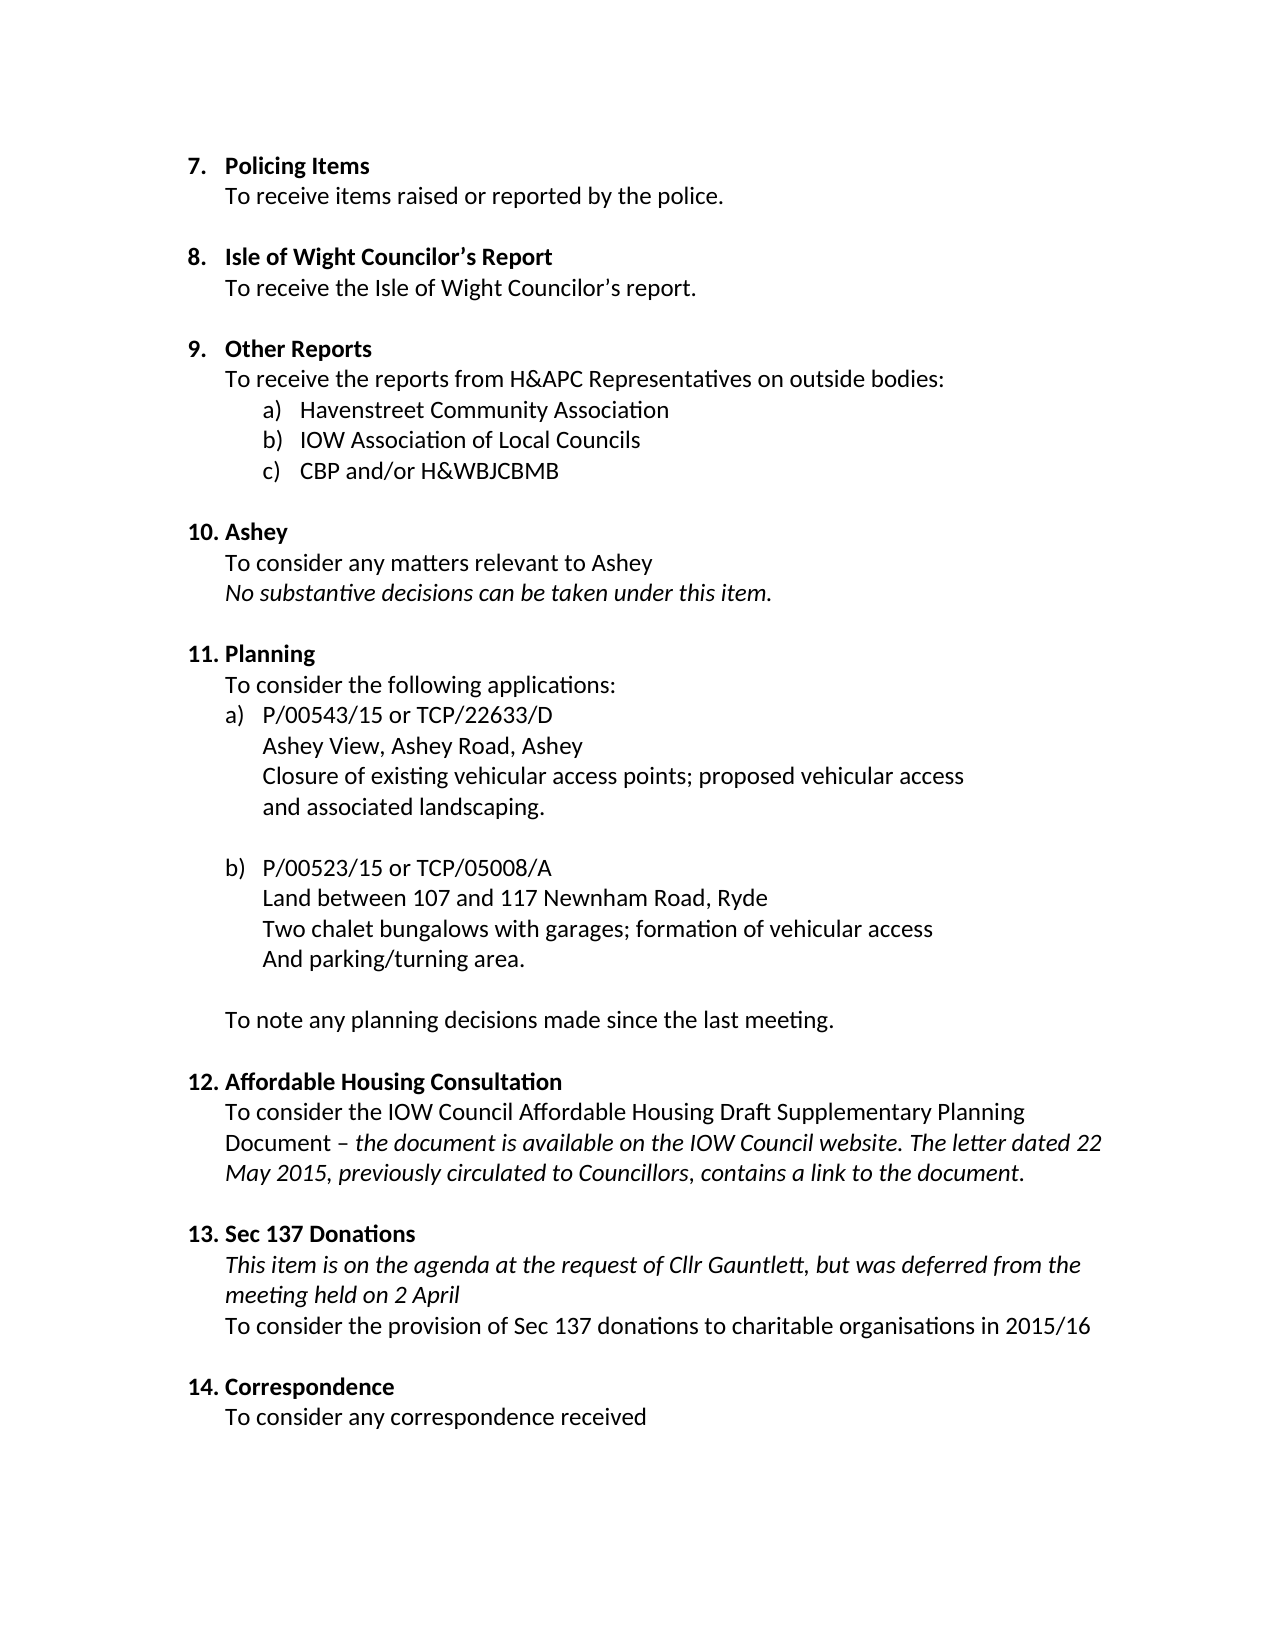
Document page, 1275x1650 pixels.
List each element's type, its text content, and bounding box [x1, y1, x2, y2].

text To consider any matters relevant to Ashey [225, 547, 1125, 577]
text Closure of existing vehicular access points; proposed vehicular access [262, 760, 1125, 791]
text To consider the provision of Sec 137 donations to charitable organisations in 2015/16 [225, 1310, 1125, 1340]
list P/00543/15 or TCP/22633/D [225, 699, 1125, 730]
text To consider the following applications: [225, 669, 1125, 699]
text To receive the reports from H&APC Representatives on outside bodies: [225, 364, 1125, 394]
text Document – the document is available on the IOW Council website. The letter dated 22 May 2015, previously circulated to Councillors, contains a link to the document. [225, 1127, 1125, 1188]
list P/00523/15 or TCP/05008/A [225, 852, 1125, 882]
list Other Reports [187, 333, 1125, 364]
text To note any planning decisions made since the last meeting. [225, 1004, 1125, 1035]
text This item is on the agenda at the request of Cllr Gauntlett, but was deferred from the meeting held on 2 April [225, 1249, 1125, 1310]
list Havenstreet Community Association [262, 394, 1125, 425]
text Land between 107 and 117 Newnham Road, Ryde [262, 882, 1125, 913]
list Planning [187, 638, 1125, 669]
list Ashey [187, 516, 1125, 547]
list IOW Association of Local Councils [262, 425, 1125, 455]
text To receive the Isle of Wight Councilor’s report. [225, 272, 1125, 303]
text To receive items raised or reported by the police. [225, 181, 1125, 211]
text And parking/turning area. [262, 943, 1125, 974]
text and associated landscaping. [262, 791, 1125, 821]
list CBP and/or H&WBJCBMB [262, 455, 1125, 486]
text To consider any correspondence received [225, 1401, 1125, 1432]
text To consider the IOW Council Affordable Housing Draft Supplementary Planning [225, 1096, 1125, 1127]
list Sec 137 Donations [187, 1218, 1125, 1249]
list Isle of Wight Councilor’s Report [187, 242, 1125, 272]
text Ashey View, Ashey Road, Ashey [262, 730, 1125, 760]
text No substantive decisions can be taken under this item. [225, 577, 1125, 608]
list Affordable Housing Consultation [187, 1066, 1125, 1096]
list Correspondence [187, 1371, 1125, 1401]
list Policing Items [187, 150, 1125, 181]
text Two chalet bungalows with garages; formation of vehicular access [262, 913, 1125, 943]
